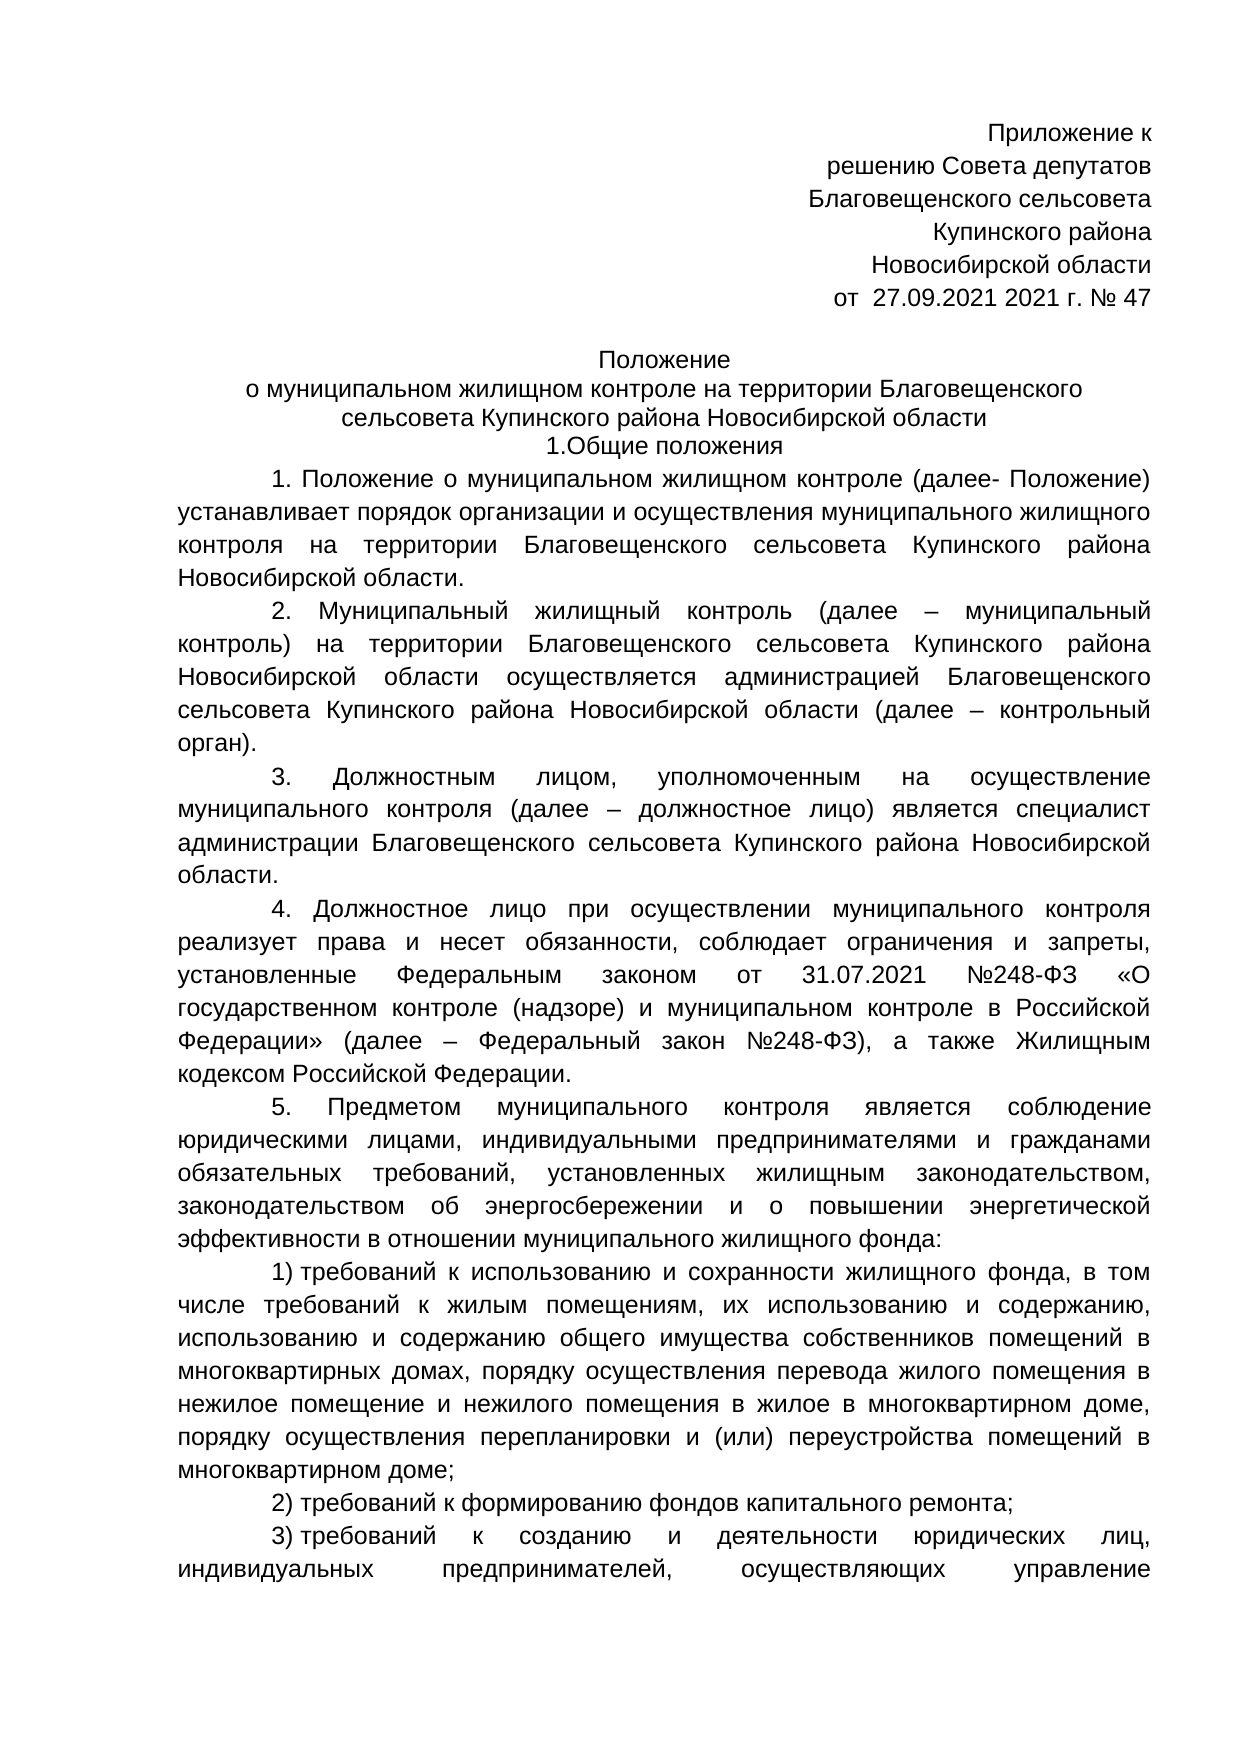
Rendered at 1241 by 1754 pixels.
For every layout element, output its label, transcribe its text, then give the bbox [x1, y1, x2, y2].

text Благовещенского сельсовета [177, 184, 1152, 213]
text от 27.09.2021 2021 г. № 47 [177, 283, 1152, 312]
text 1. Положение о муниципальном жилищном контроле (далее- Положение) устанавливает порядок организации и осуществления муниципального жилищного контроля на территории Благовещенского сельсовета Купинского района Новосибирской области. [177, 464, 1152, 592]
text Купинского района [177, 217, 1152, 246]
text 3. Должностным лицом, уполномоченным на осуществление муниципального контроля (далее – должностное лицо) является специалист администрации Благовещенского сельсовета Купинского района Новосибирской области. [177, 761, 1152, 889]
text Приложение к [177, 118, 1152, 147]
text решению Совета депутатов [177, 151, 1152, 180]
text 2. Муниципальный жилищный контроль (далее – муниципальный контроль) на территории Благовещенского сельсовета Купинского района Новосибирской области осуществляется администрацией Благовещенского сельсовета Купинского района Новосибирской области (далее – контрольный орган). [177, 596, 1152, 757]
text о муниципальном жилищном контроле на территории Благовещенского сельсовета Купинского района Новосибирской области [177, 374, 1152, 431]
text Новосибирской области [177, 250, 1152, 279]
text 2) требований к формированию фондов капитального ремонта; [177, 1488, 1152, 1517]
text 1) требований к использованию и сохранности жилищного фонда, в том числе требований к жилым помещениям, их использованию и содержанию, использованию и содержанию общего имущества собственников помещений в многоквартирных домах, порядку осуществления перевода жилого помещения в нежилое помещение и нежилого помещения в жилое в многоквартирном доме, порядку осуществления перепланировки и (или) переустройства помещений в многоквартирном доме; [177, 1257, 1152, 1484]
text 1.Общие положения [177, 431, 1152, 460]
text Положение [177, 316, 1152, 374]
text 5. Предметом муниципального контроля является соблюдение юридическими лицами, индивидуальными предпринимателями и гражданами обязательных требований, установленных жилищным законодательством, законодательством об энергосбережении и о повышении энергетической эффективности в отношении муниципального жилищного фонда: [177, 1092, 1152, 1252]
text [177, 1521, 1152, 1583]
text 4. Должностное лицо при осуществлении муниципального контроля реализует права и несет обязанности, соблюдает ограничения и запреты, установленные Федеральным законом от 31.07.2021 №248-ФЗ «О государственном контроле (надзоре) и муниципальном контроле в Российской Федерации» (далее – Федеральный закон №248-ФЗ), а также Жилищным кодексом Российской Федерации. [177, 893, 1152, 1087]
